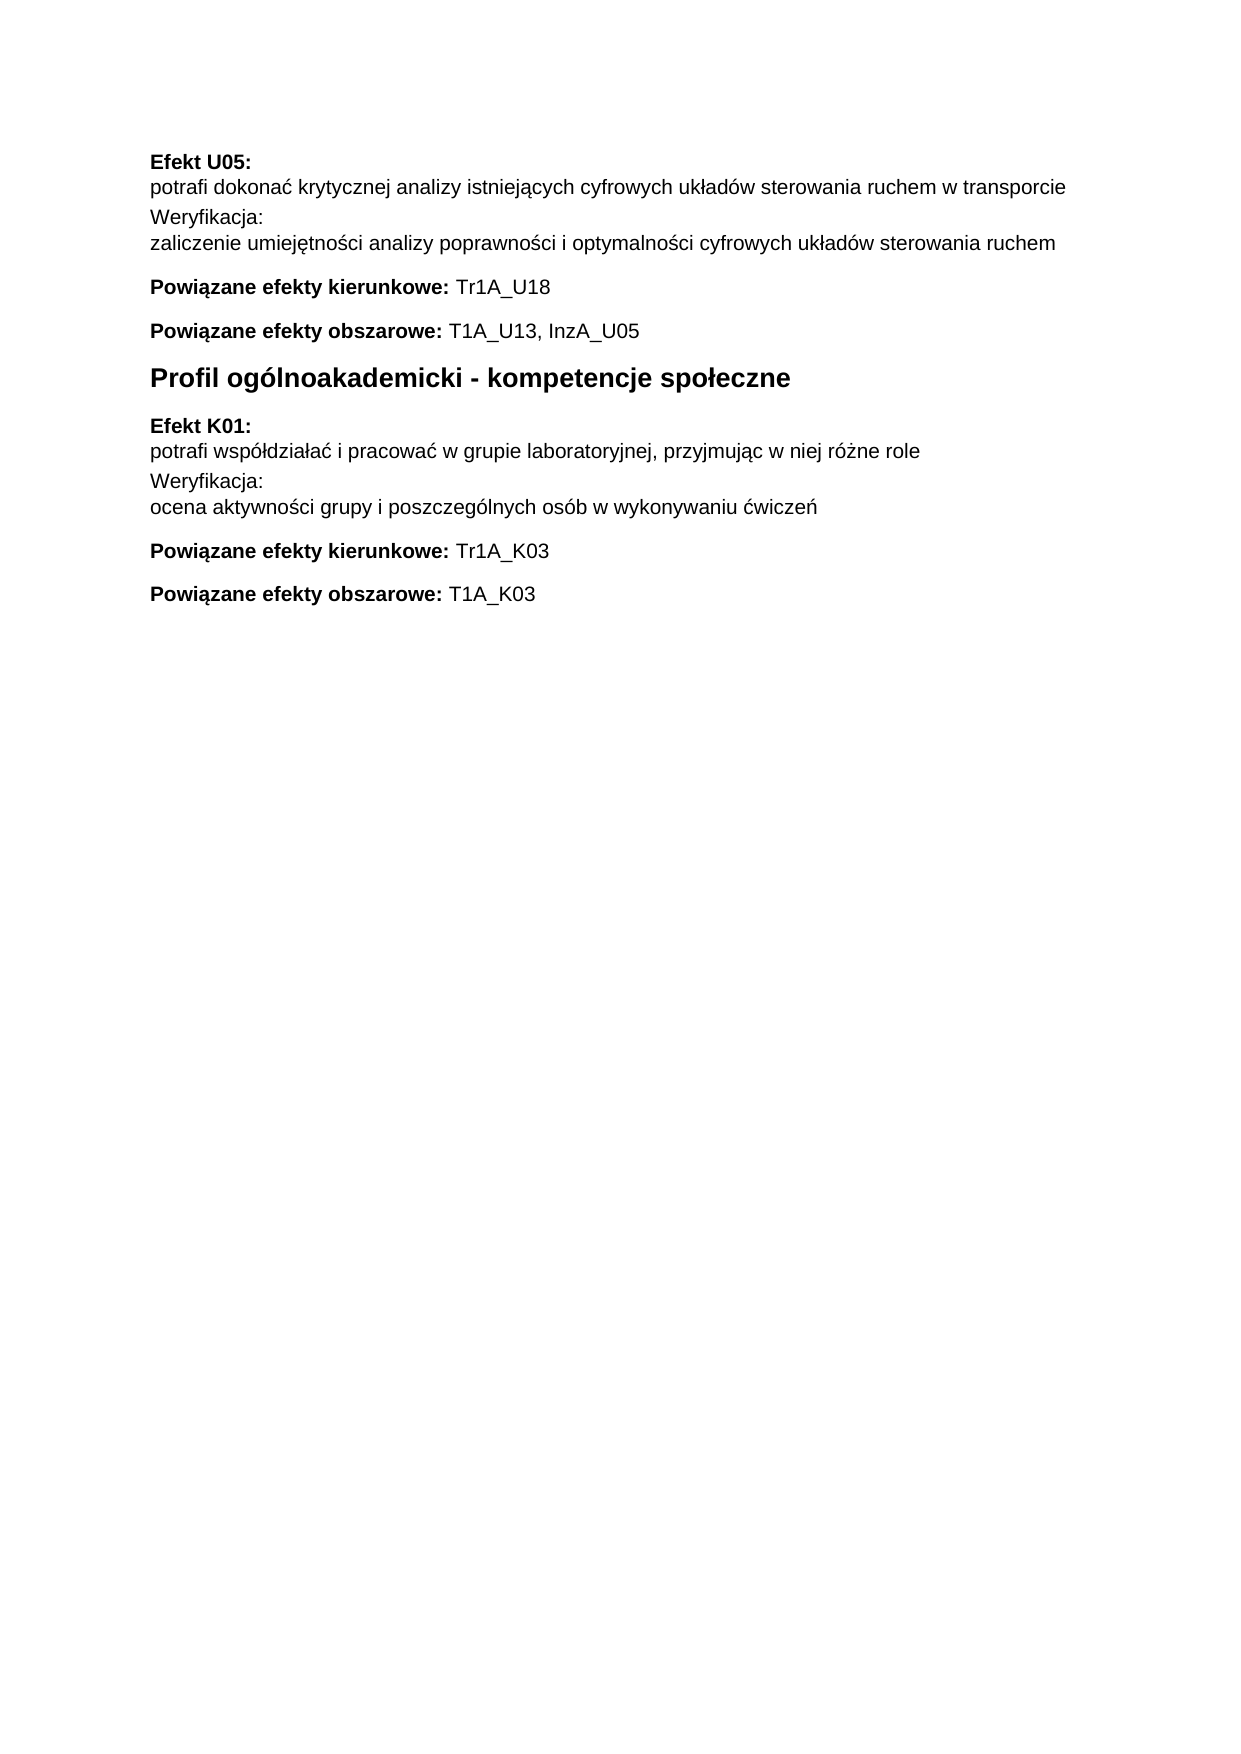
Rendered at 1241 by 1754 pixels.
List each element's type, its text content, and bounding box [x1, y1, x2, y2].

text Weryfikacja: [150, 469, 1090, 493]
text Efekt K01: [150, 413, 1090, 437]
text Efekt U05: [150, 150, 1090, 174]
text potrafi współdziałać i pracować w grupie laboratoryjnej, przyjmując w niej różne role [150, 438, 1090, 462]
subtitle Profil ogólnoakademicki - kompetencje społeczne [150, 362, 1090, 394]
text zaliczenie umiejętności analizy poprawności i optymalności cyfrowych układów sterowania ruchem [150, 231, 1090, 255]
text Weryfikacja: [150, 205, 1090, 229]
text Powiązane efekty kierunkowe: Tr1A_U18 [150, 275, 1090, 299]
text Powiązane efekty obszarowe: T1A_K03 [150, 582, 1090, 606]
text potrafi dokonać krytycznej analizy istniejących cyfrowych układów sterowania ruchem w transporcie [150, 175, 1090, 199]
text Powiązane efekty obszarowe: T1A_U13, InzA_U05 [150, 319, 1090, 343]
text ocena aktywności grupy i poszczególnych osób w wykonywaniu ćwiczeń [150, 495, 1090, 519]
text Powiązane efekty kierunkowe: Tr1A_K03 [150, 538, 1090, 562]
